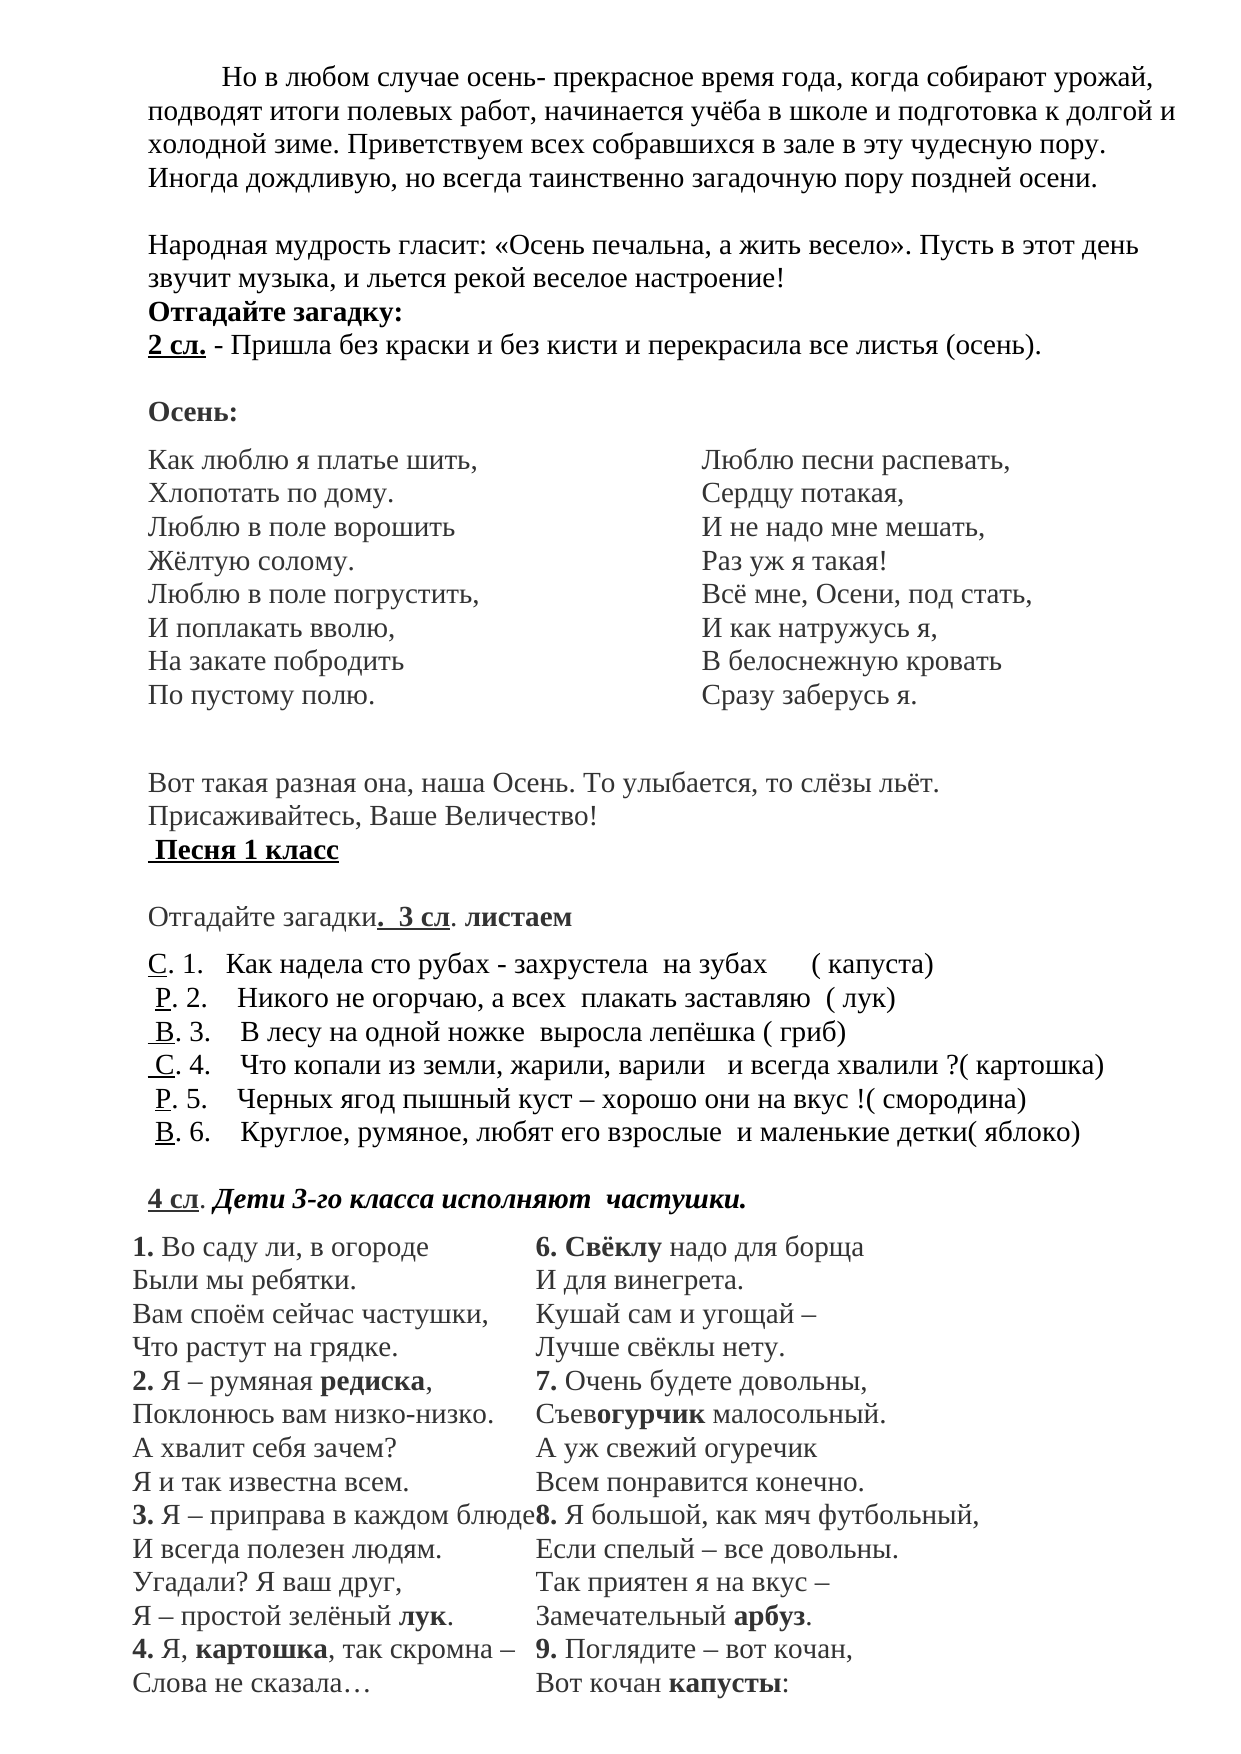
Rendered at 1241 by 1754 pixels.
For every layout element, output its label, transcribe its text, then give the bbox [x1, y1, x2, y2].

text Р. 2. Никого не огорчаю, а всех плакать заставляю ( лук) [148, 980, 1181, 1014]
text Вот такая разная она, наша Осень. То улыбается, то слёзы льёт. [148, 765, 1181, 798]
text 4 сл. Дети 3-го класса исполняют частушки. [148, 1181, 1181, 1215]
text С. 1. Как надела сто рубах - захрустела на зубах ( капуста) [148, 947, 1181, 980]
text Как люблю я платье шить, Хлопотать по дому. Люблю в поле ворошить Жёлтую солому. Люблю в поле погрустить, И поплакать вволю, На закате побродить По пустому полю. Люблю песни распевать, Сердцу потакая, И не надо мне мешать, Раз уж я такая! Всё мне, Осени, под стать, И как натружусь я, В белоснежную кровать Сразу заберусь я. [148, 442, 628, 710]
text Как люблю я платье шить, Хлопотать по дому. Люблю в поле ворошить Жёлтую солому. Люблю в поле погрустить, И поплакать вволю, На закате побродить По пустому полю. Люблю песни распевать, Сердцу потакая, И не надо мне мешать, Раз уж я такая! Всё мне, Осени, под стать, И как натружусь я, В белоснежную кровать Сразу заберусь я. [701, 442, 1181, 710]
text 2 сл. - Пришла без краски и без кисти и перекрасила все листья (осень). [148, 327, 1181, 361]
text Отгадайте загадки. 3 сл. листаем [148, 899, 1181, 932]
text Но в любом случае осень- прекрасное время года, когда собирают урожай, подводят итоги полевых работ, начинается учёба в школе и подготовка к долгой и холодной зиме. Приветствуем всех собравшихся в зале в эту чудесную пору. Иногда дождливую, но всегда таинственно загадочную пору поздней осени. [148, 59, 1181, 193]
text Народная мудрость гласит: «Осень печальна, а жить весело». Пусть в этот день звучит музыка, и льется рекой веселое настроение! [148, 227, 1181, 294]
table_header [132, 1229, 535, 1698]
text Отгадайте загадку: [148, 294, 1181, 327]
text Песня 1 класс [148, 832, 1181, 865]
text Осень: [148, 394, 1181, 428]
text В. 6. Круглое, румяное, любят его взрослые и маленькие детки( яблоко) [148, 1114, 1181, 1148]
text С. 4. Что копали из земли, жарили, варили и всегда хвалили ?( картошка) [148, 1047, 1181, 1081]
text Присаживайтесь, Ваше Величество! [148, 798, 1181, 832]
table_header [535, 1229, 980, 1698]
text В. 3. В лесу на одной ножке выросла лепёшка ( гриб) [148, 1014, 1181, 1047]
text Р. 5. Черных ягод пышный куст – хорошо они на вкус !( смородина) [148, 1081, 1181, 1114]
